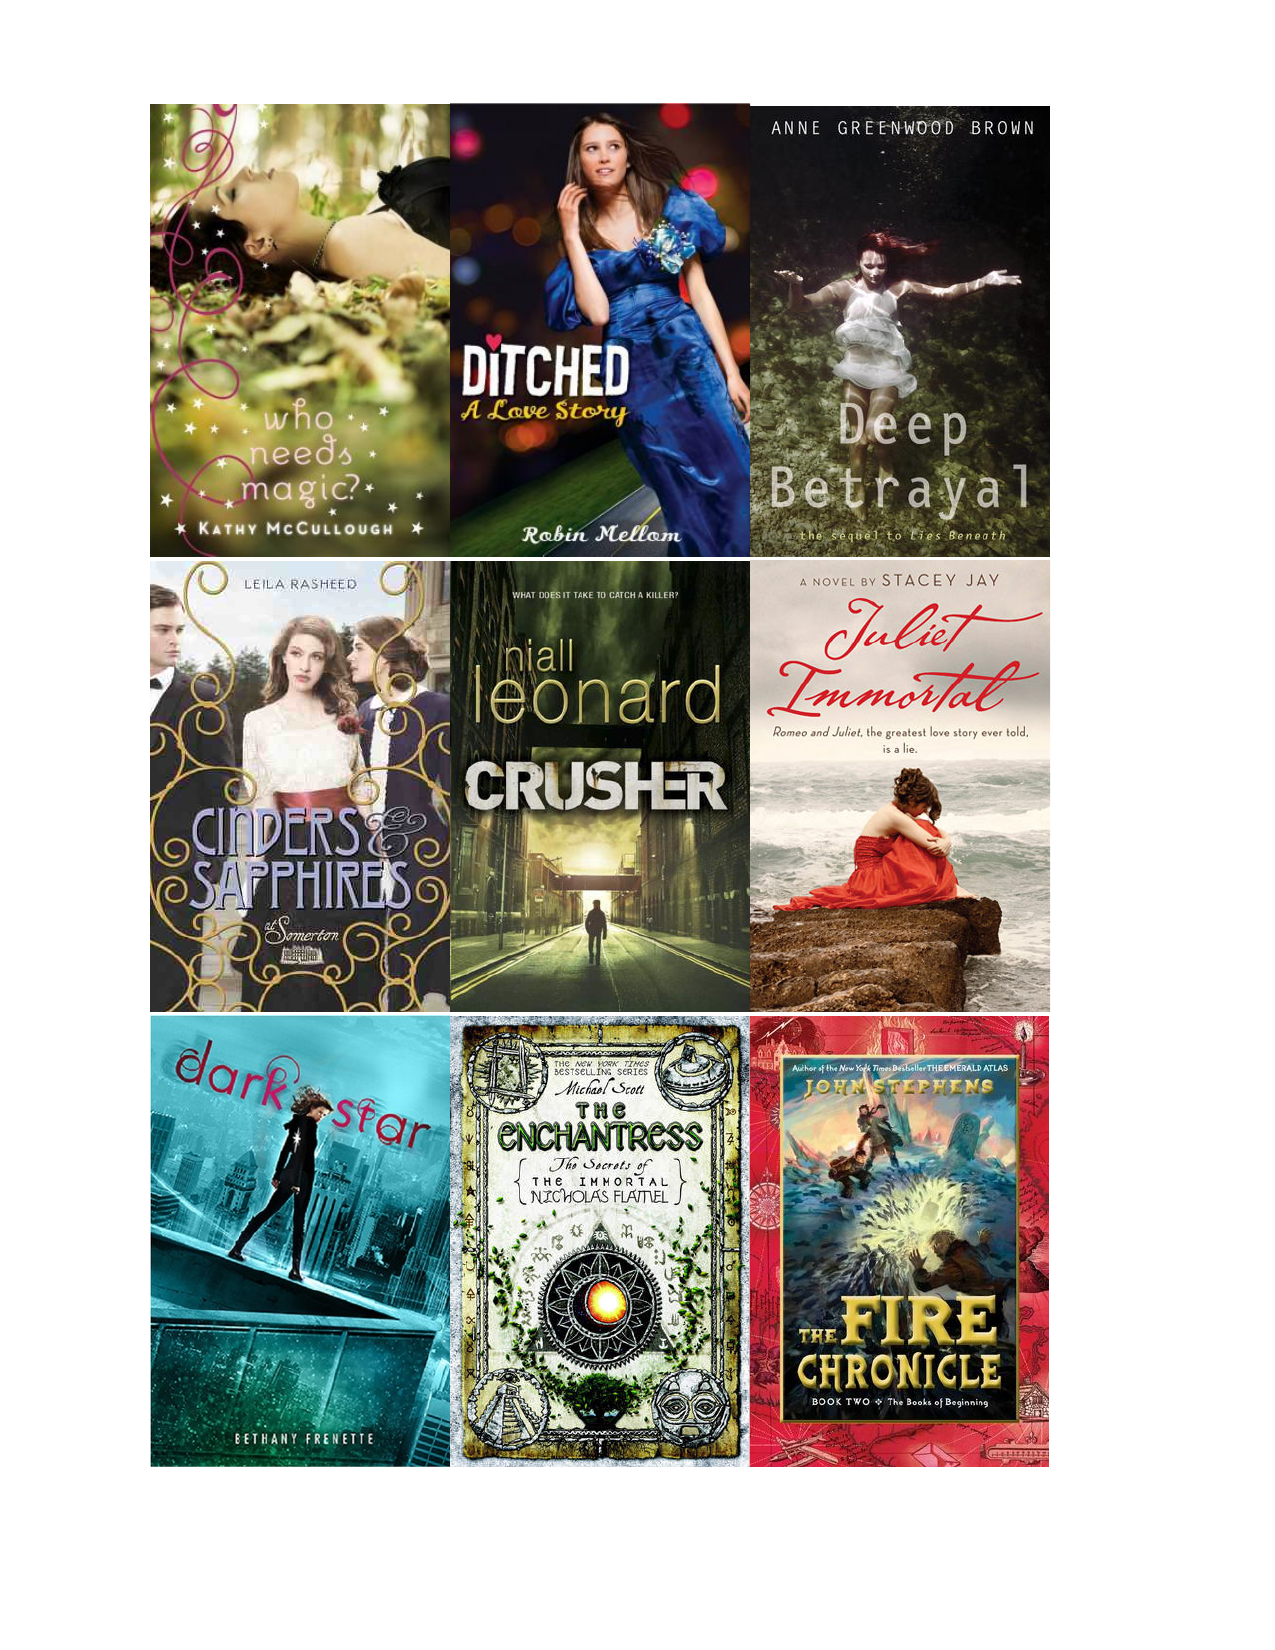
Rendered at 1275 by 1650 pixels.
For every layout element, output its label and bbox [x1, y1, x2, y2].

picture [150, 103, 1050, 557]
picture [150, 1015, 1049, 1467]
picture [150, 560, 1050, 1012]
